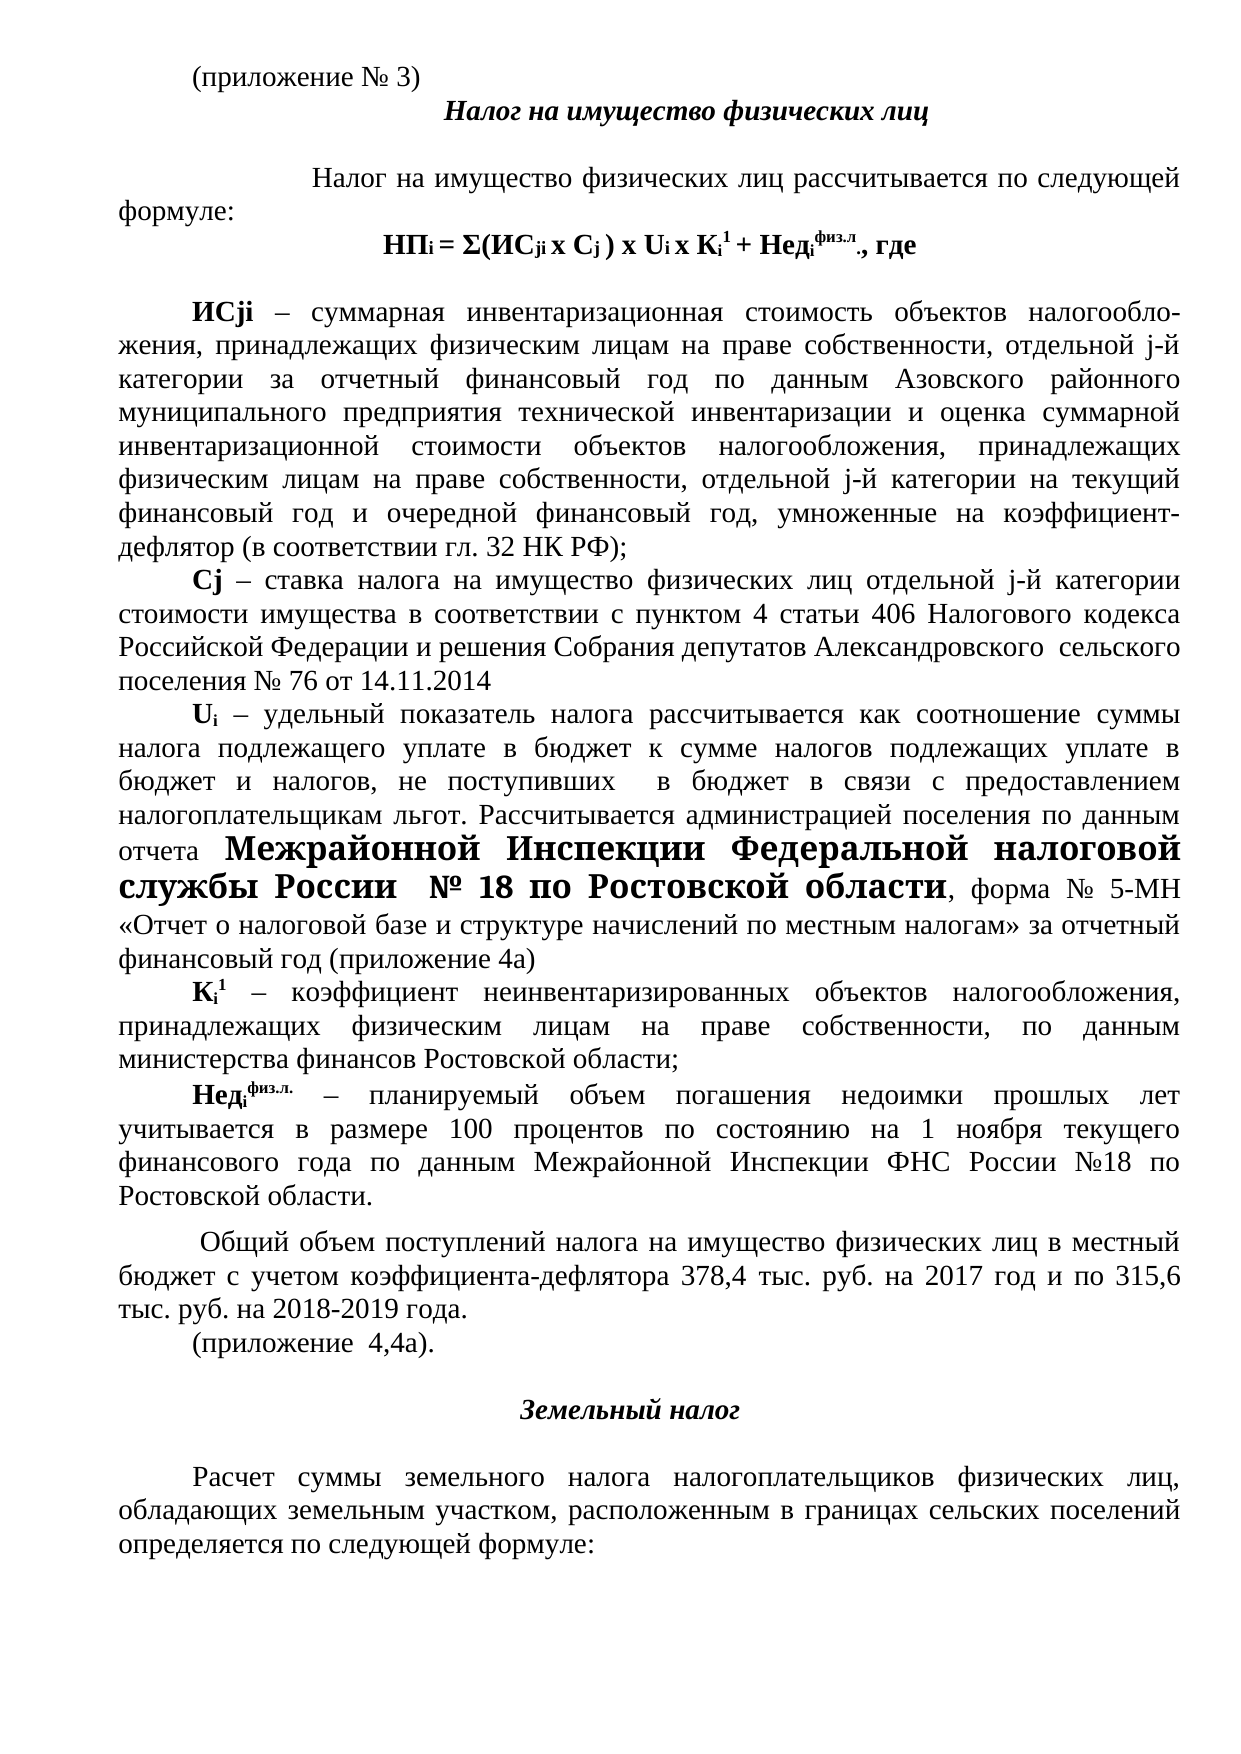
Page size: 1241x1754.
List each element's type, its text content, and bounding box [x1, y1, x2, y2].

text (приложение 4,4а). [118, 1325, 1181, 1358]
text НПi = Σ(ИСji х Сj ) х Ui х Кi1 + Недiфиз.л., где [118, 227, 1181, 260]
text Кi1 – коэффициент неинвентаризированных объектов налогообложения, принадлежащих физическим лицам на праве собственности, по данным министерства финансов Ростовской области; [118, 974, 1181, 1077]
text Расчет суммы земельного налога налогоплательщиков физических лиц, обладающих земельным участком, расположенным в границах сельских поселений определяется по следующей формуле: [118, 1459, 1181, 1559]
text Налог на имущество физических лиц [118, 93, 1181, 126]
text Земельный налог [192, 1392, 1181, 1425]
text Ui – удельный показатель налога рассчитывается как соотношение суммы налога подлежащего уплате в бюджет к сумме налогов подлежащих уплате в бюджет и налогов, не поступивших в бюджет в связи с предоставлением налогоплательщикам льгот. Рассчитывается администрацией поселения по данным отчета Межрайонной Инспекции Федеральной налоговой службы России № 18 по Ростовской области, форма № 5-МН «Отчет о налоговой базе и структуре начислений по местным налогам» за отчетный финансовый год (приложение 4а) [118, 696, 1181, 974]
text Сj – ставка налога на имущество физических лиц отдельной j-й категории стоимости имущества в соответствии с пунктом 4 статьи 406 Налогового кодекса Российской Федерации и решения Собрания депутатов Александровского сельского поселения № 76 от 14.11.2014 [118, 562, 1181, 696]
text Недiфиз.л. – планируемый объем погашения недоимки прошлых лет учитывается в размере 100 процентов по состоянию на 1 ноября текущего финансового года по данным Межрайонной Инспекции ФНС России №18 по Ростовской области. [118, 1077, 1181, 1212]
text ИСji – суммарная инвентаризационная стоимость объектов налогообло-жения, принадлежащих физическим лицам на праве собственности, отдельной j-й категории за отчетный финансовый год по данным Азовского районного муниципального предприятия технической инвентаризации и оценка суммарной инвентаризационной стоимости объектов налогообложения, принадлежащих физическим лицам на праве собственности, отдельной j-й категории на текущий финансовый год и очередной финансовый год, умноженные на коэффициент-дефлятор (в соответствии гл. 32 НК РФ); [118, 294, 1181, 562]
text (приложение № 3) [118, 59, 1181, 93]
text Общий объем поступлений налога на имущество физических лиц в местный бюджет с учетом коэффициента-дефлятора 378,4 тыс. руб. на 2017 год и по 315,6 тыс. руб. на 2018-2019 года. [118, 1224, 1181, 1325]
text Налог на имущество физических лиц рассчитывается по следующей формуле: [118, 160, 1181, 227]
